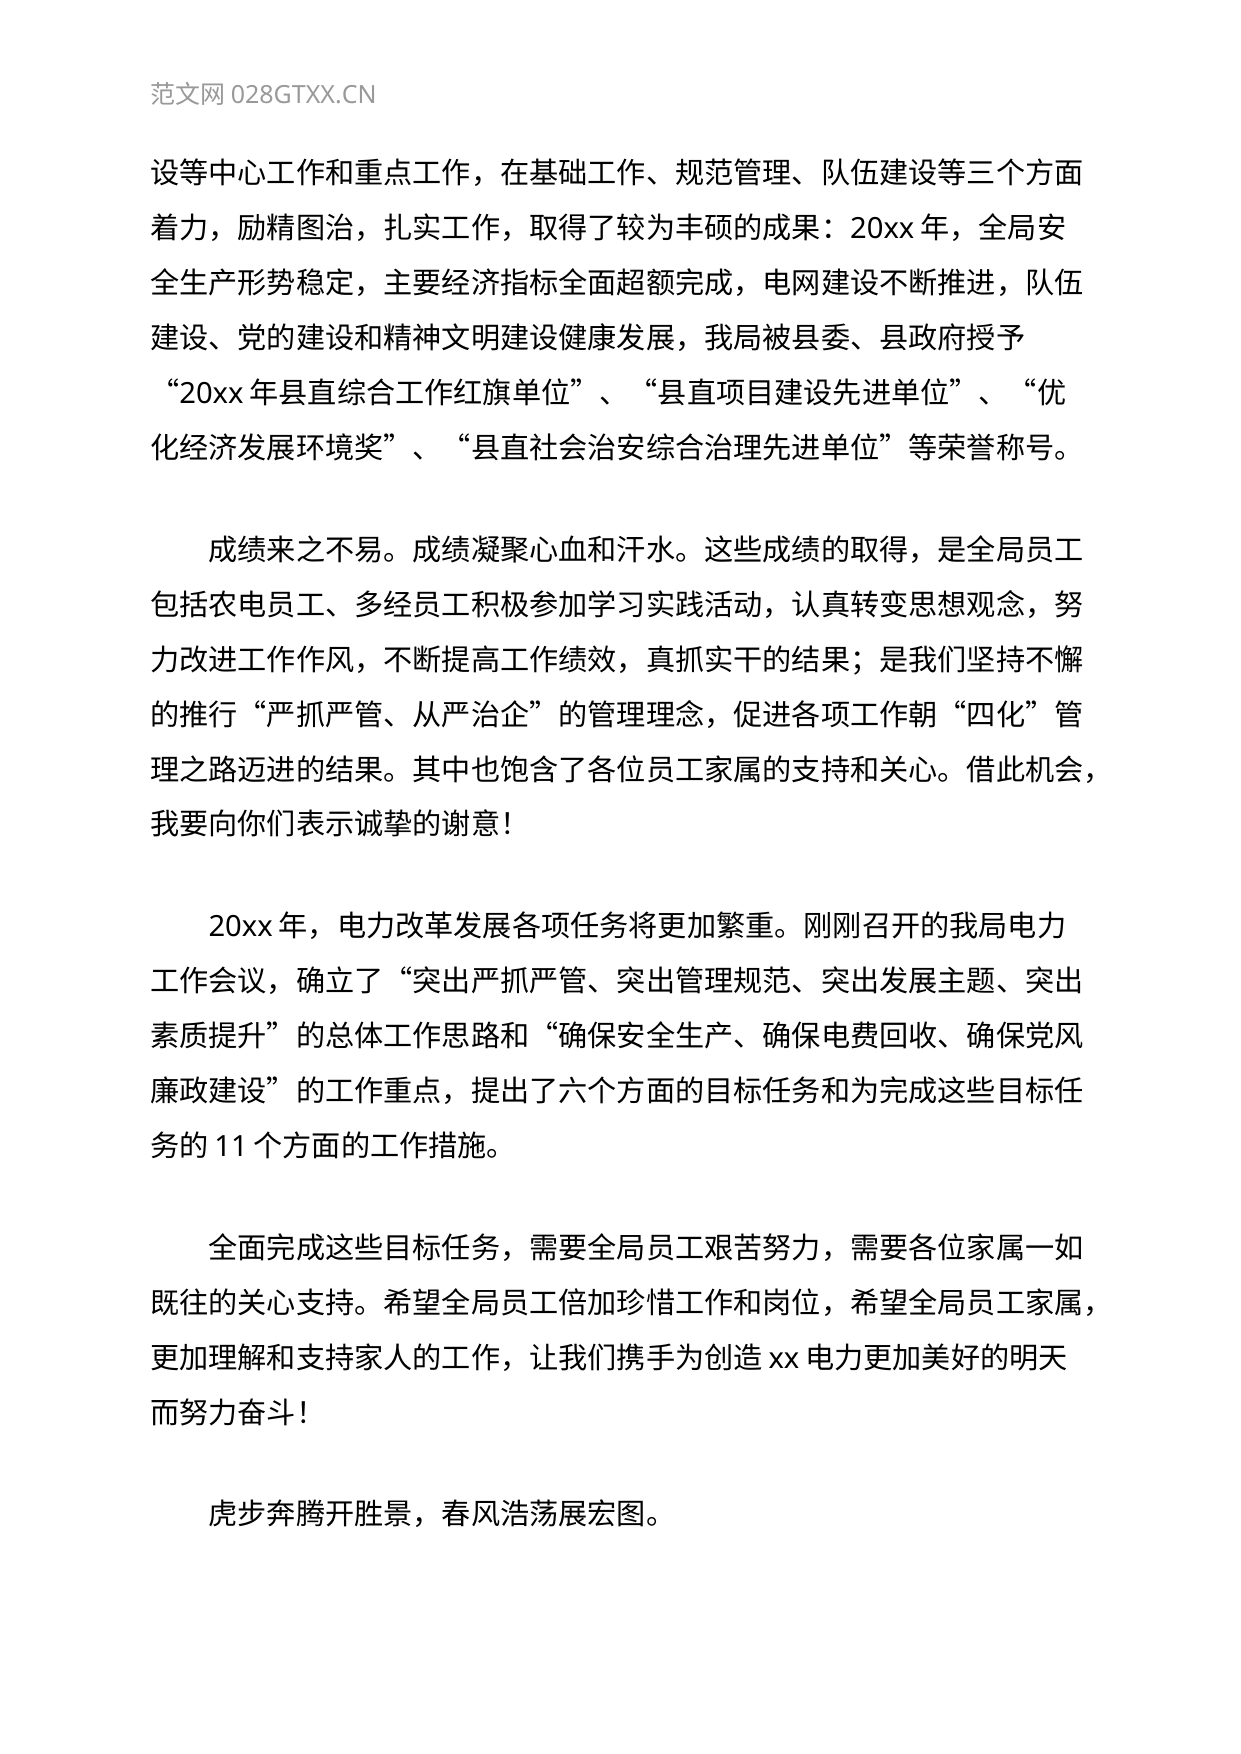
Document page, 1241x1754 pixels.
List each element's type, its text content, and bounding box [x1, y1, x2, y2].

text 全面完成这些目标任务，需要全局员工艰苦努力，需要各位家属一如既往的关心支持。希望全局员工倍加珍惜工作和岗位，希望全局员工家属，更加理解和支持家人的工作，让我们携手为创造xx电力更加美好的明天而努力奋斗！ [150, 1224, 1090, 1431]
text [150, 150, 1090, 467]
text 20xx年，电力改革发展各项任务将更加繁重。刚刚召开的我局电力工作会议，确立了“突出严抓严管、突出管理规范、突出发展主题、突出素质提升”的总体工作思路和“确保安全生产、确保电费回收、确保党风廉政建设”的工作重点，提出了六个方面的目标任务和为完成这些目标任务的11个方面的工作措施。 [150, 903, 1090, 1165]
text 成绩来之不易。成绩凝聚心血和汗水。这些成绩的取得，是全局员工包括农电员工、多经员工积极参加学习实践活动，认真转变思想观念，努力改进工作作风，不断提高工作绩效，真抓实干的结果；是我们坚持不懈的推行“严抓严管、从严治企”的管理理念，促进各项工作朝“四化”管理之路迈进的结果。其中也饱含了各位员工家属的支持和关心。借此机会，我要向你们表示诚挚的谢意！ [150, 526, 1090, 843]
text 虎步奔腾开胜景，春风浩荡展宏图。 [150, 1491, 1090, 1533]
